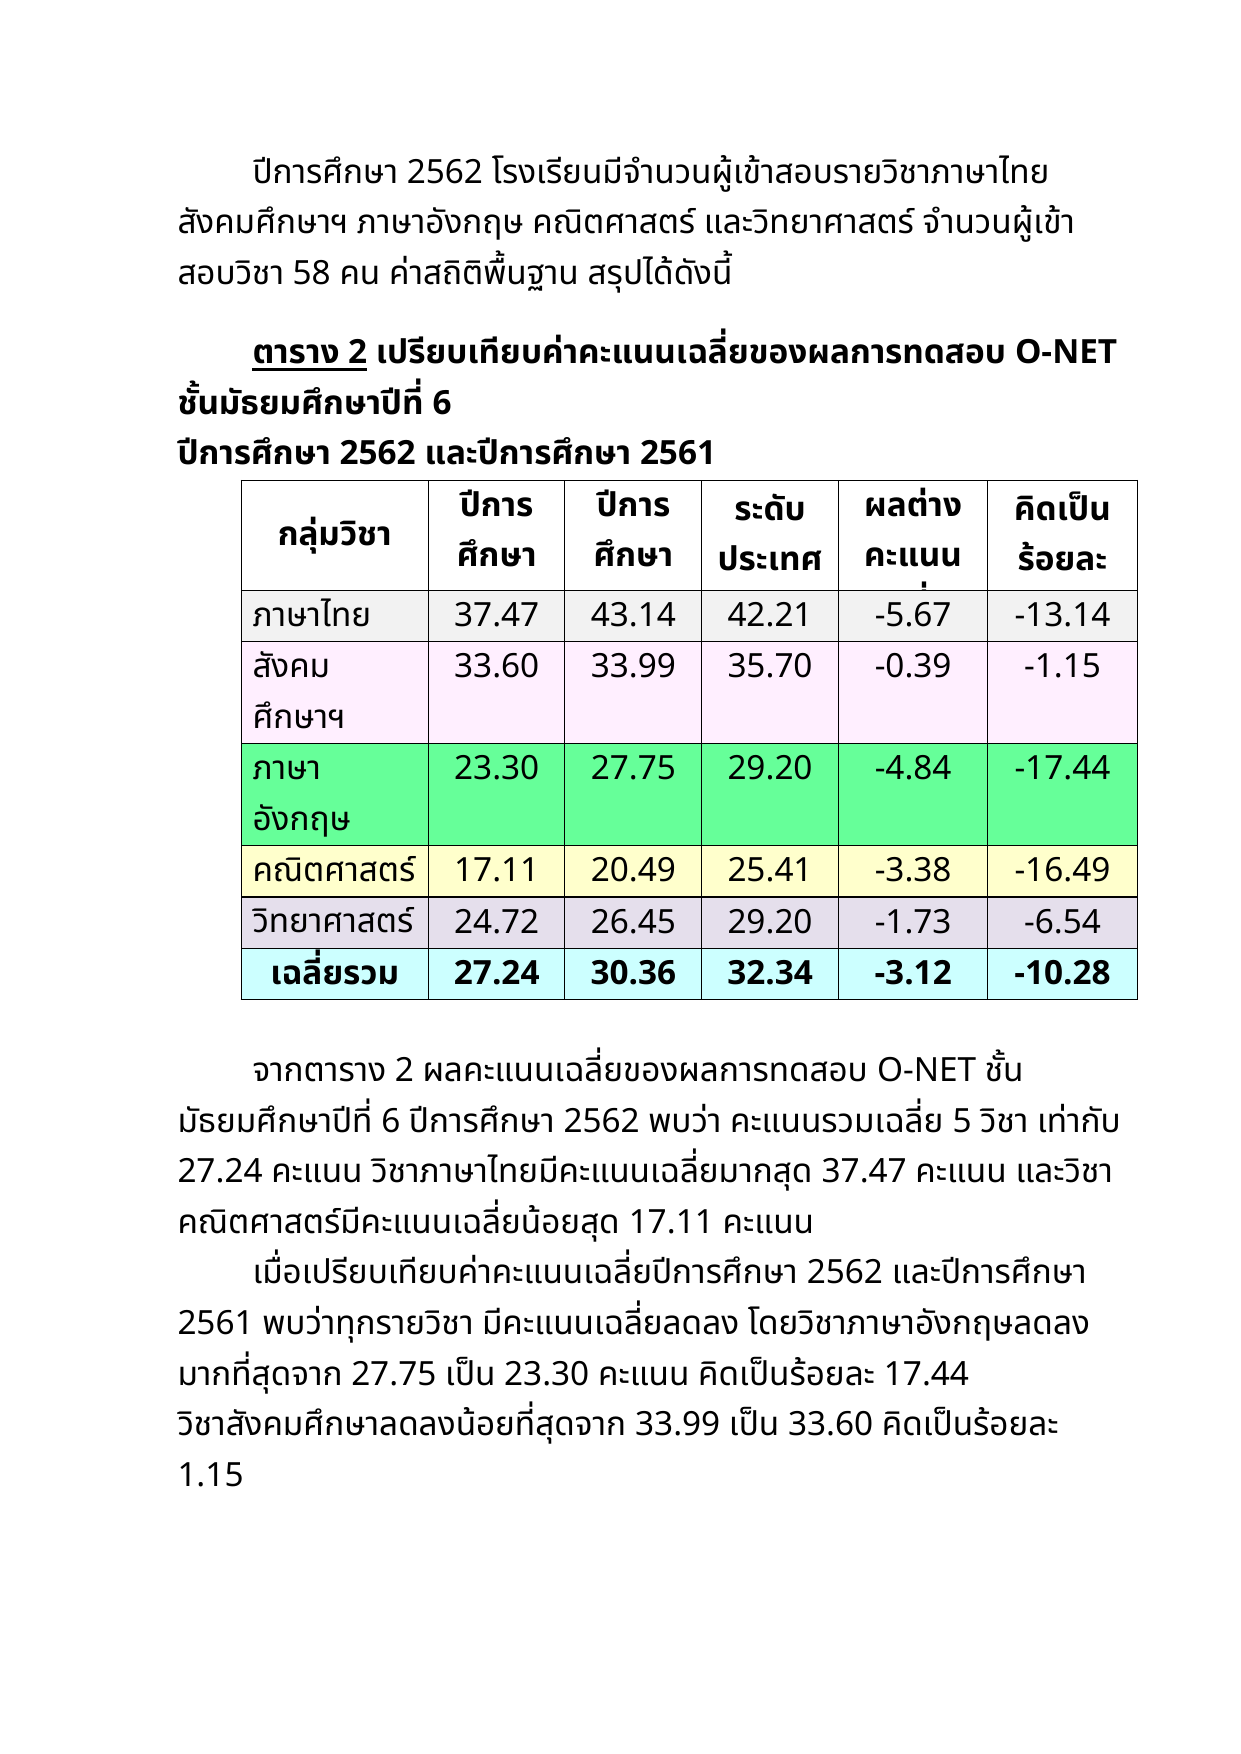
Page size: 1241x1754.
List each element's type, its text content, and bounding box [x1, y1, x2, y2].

text ปีการศึกษา 2562 และปีการศึกษา 2561 [177, 429, 1122, 480]
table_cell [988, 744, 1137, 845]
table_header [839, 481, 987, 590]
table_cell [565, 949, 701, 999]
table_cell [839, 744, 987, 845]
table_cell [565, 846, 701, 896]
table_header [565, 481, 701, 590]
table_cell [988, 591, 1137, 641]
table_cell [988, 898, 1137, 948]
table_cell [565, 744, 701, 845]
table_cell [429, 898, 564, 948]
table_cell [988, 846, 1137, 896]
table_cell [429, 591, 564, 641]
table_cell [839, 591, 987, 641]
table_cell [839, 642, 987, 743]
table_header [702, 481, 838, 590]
text ปีการศึกษา 2562 โรงเรียนมีจำนวนผู้เข้าสอบรายวิชาภาษาไทย สังคมศึกษาฯ ภาษาอังกฤษ คณิตศาสตร์ และวิทยาศาสตร์ จำนวนผู้เข้าสอบวิชา 58 คน ค่าสถิติพื้นฐาน สรุปได้ดังนี้ [177, 148, 1122, 299]
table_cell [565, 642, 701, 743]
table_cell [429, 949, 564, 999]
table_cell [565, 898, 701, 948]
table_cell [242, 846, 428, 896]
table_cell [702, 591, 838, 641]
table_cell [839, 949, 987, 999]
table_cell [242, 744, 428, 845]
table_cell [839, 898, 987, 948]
text ตาราง 2 เปรียบเทียบค่าคะแนนเฉลี่ยของผลการทดสอบ O-NET ชั้นมัธยมศึกษาปีที่ 6 [177, 328, 1122, 429]
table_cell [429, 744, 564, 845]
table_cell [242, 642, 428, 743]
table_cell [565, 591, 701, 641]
text เมื่อเปรียบเทียบค่าคะแนนเฉลี่ยปีการศึกษา 2562 และปีการศึกษา 2561 พบว่าทุกรายวิชา มีคะแนนเฉลี่ยลดลง โดยวิชาภาษาอังกฤษลดลงมากที่สุดจาก 27.75 เป็น 23.30 คะแนน คิดเป็นร้อยละ 17.44 วิชาสังคมศึกษาลดลงน้อยที่สุดจาก 33.99 เป็น 33.60 คิดเป็นร้อยละ 1.15 [177, 1248, 1122, 1496]
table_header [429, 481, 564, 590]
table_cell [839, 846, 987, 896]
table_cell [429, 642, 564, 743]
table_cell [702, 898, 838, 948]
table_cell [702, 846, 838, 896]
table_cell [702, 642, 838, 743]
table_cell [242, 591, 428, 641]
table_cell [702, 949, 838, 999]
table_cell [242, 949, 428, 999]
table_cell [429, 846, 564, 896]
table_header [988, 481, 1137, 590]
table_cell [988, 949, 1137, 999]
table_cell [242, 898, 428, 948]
text จากตาราง 2 ผลคะแนนเฉลี่ยของผลการทดสอบ O-NET ชั้นมัธยมศึกษาปีที่ 6 ปีการศึกษา 2562 พบว่า คะแนนรวมเฉลี่ย 5 วิชา เท่ากับ 27.24 คะแนน วิชาภาษาไทยมีคะแนนเฉลี่ยมากสุด 37.47 คะแนน และวิชาคณิตศาสตร์มีคะแนนเฉลี่ยน้อยสุด 17.11 คะแนน [177, 1046, 1122, 1248]
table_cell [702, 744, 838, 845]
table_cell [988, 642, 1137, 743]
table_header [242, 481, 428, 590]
